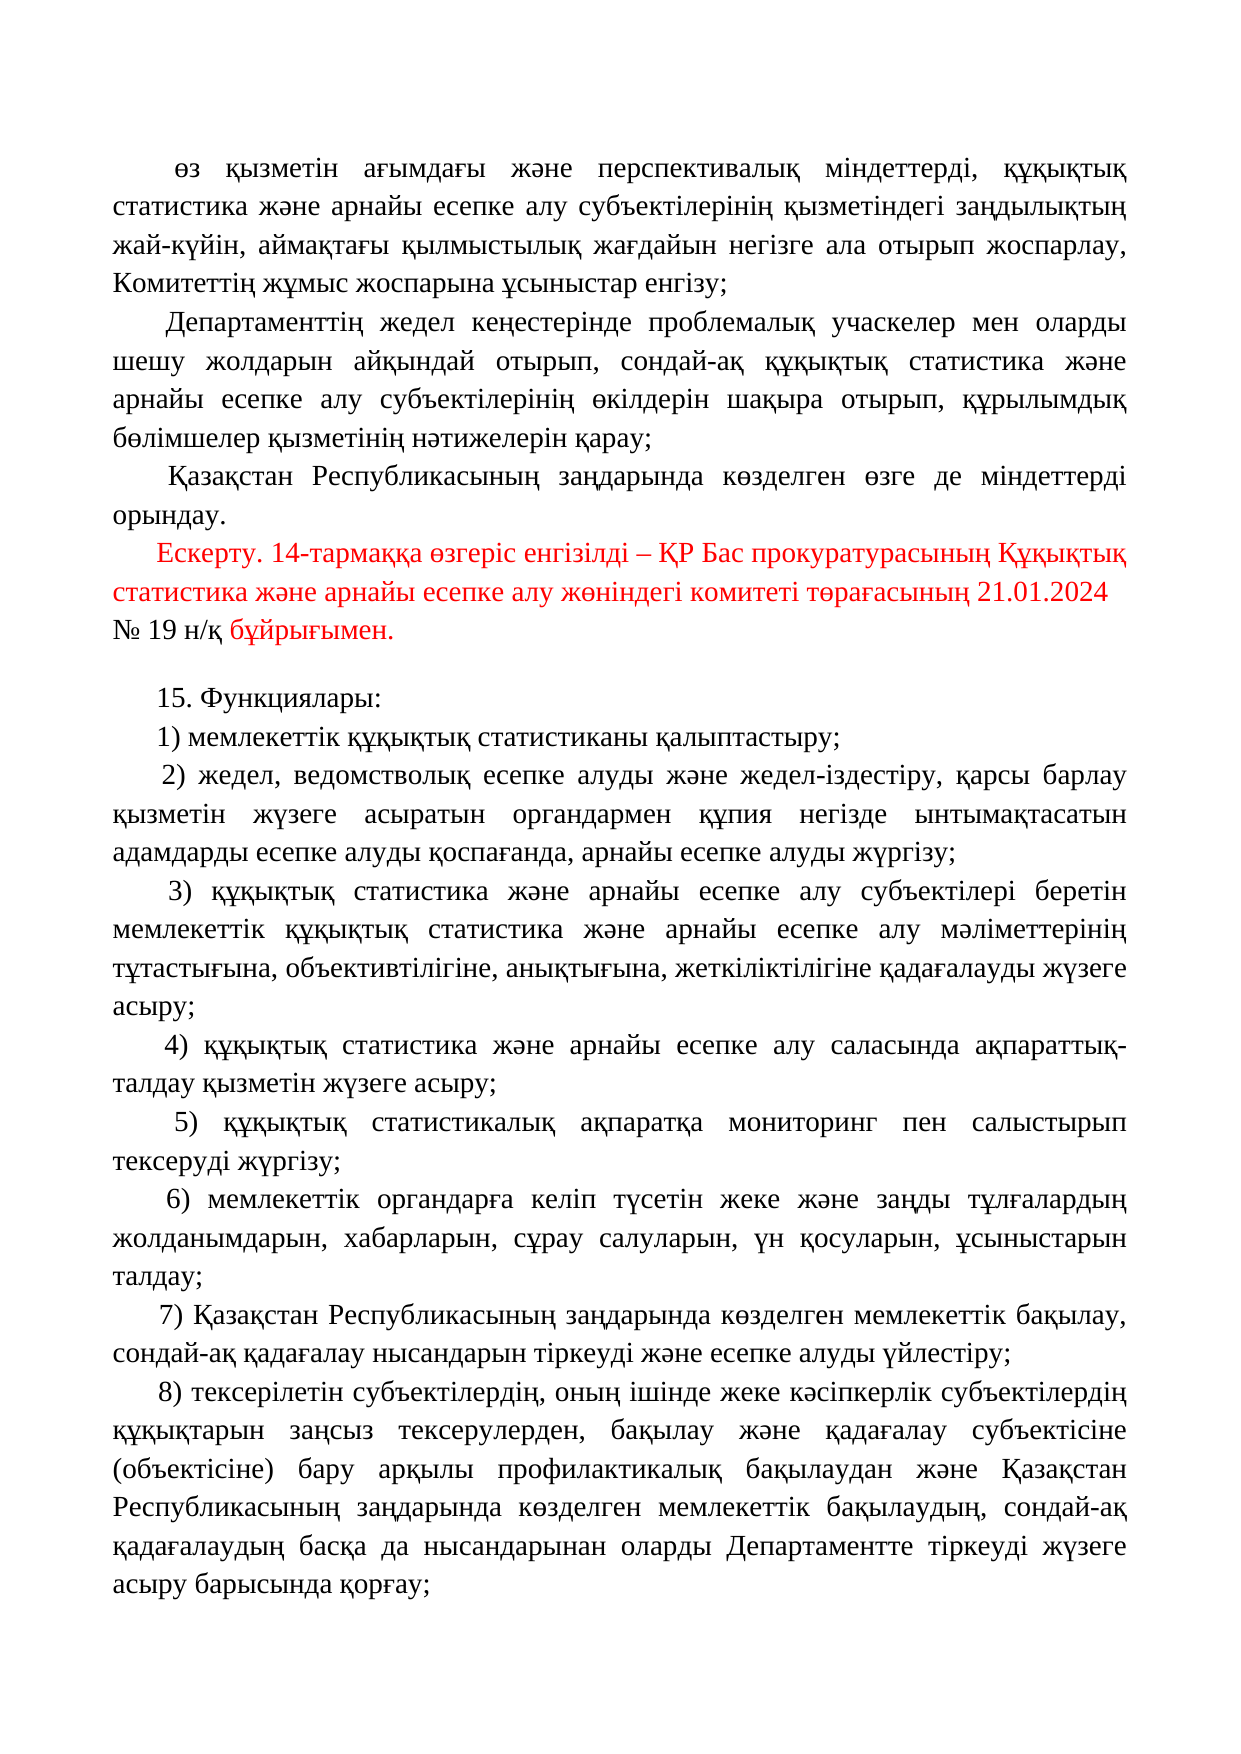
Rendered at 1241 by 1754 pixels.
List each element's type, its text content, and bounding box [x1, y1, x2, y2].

text Ескерту. 14-тармаққа өзгеріс енгізілді – ҚР Бас прокуратурасының Құқықтық статистика және арнайы есепке алу жөніндегі комитеті төрағасының 21.01.2024 № 19 н/қ бұйрығымен. [112, 535, 1128, 676]
text 1) мемлекеттік құқықтық статистиканы қалыптастыру; [112, 719, 1128, 752]
text өз қызметін ағымдағы және перспективалық міндеттерді, құқықтық статистика және арнайы есепке алу субъектілерінің қызметіндегі заңдылықтың жай-күйін, аймақтағы қылмыстылық жағдайын негізге ала отырып жоспарлау, Комитеттің жұмыс жоспарына ұсыныстар енгізу; [112, 150, 1128, 299]
text Департаменттің жедел кеңестерінде проблемалық учаскелер мен оларды шешу жолдарын айқындай отырып, сондай-ақ құқықтық статистика және арнайы есепке алу субъектілерінің өкілдерін шақыра отырып, құрылымдық бөлімшелер қызметінің нәтижелерін қарау; [112, 304, 1128, 453]
text 8) тексерілетін субъектілердің, оның ішінде жеке кәсіпкерлік субъектілердің құқықтарын заңсыз тексерулерден, бақылау және қадағалау субъектісіне (объектісіне) бару арқылы профилактикалық бақылаудан және Қазақстан Республикасының заңдарында көзделген мемлекеттік бақылаудың, сондай-ақ қадағалаудың басқа да нысандарынан оларды Департаментте тіркеуді жүзеге асыру барысында қорғау; [112, 1374, 1128, 1600]
text 4) құқықтық статистика және арнайы есепке алу саласында ақпараттық-талдау қызметін жүзеге асыру; [112, 1027, 1128, 1099]
text Қазақстан Республикасының заңдарында көзделген өзге де міндеттерді орындау. [112, 458, 1128, 530]
text 2) жедел, ведомстволық есепке алуды және жедел-іздестіру, қарсы барлау қызметін жүзеге асыратын органдармен құпия негізде ынтымақтасатын адамдарды есепке алуды қоспағанда, арнайы есепке алуды жүргiзу; [112, 757, 1128, 868]
text 3) құқықтық статистика және арнайы есепке алу субъектiлерi беретiн мемлекеттiк құқықтық статистика және арнайы есепке алу мәлiметтерiнiң тұтастығына, объективтiлiгiне, анықтығына, жеткiлiктiлiгiне қадағалауды жүзеге асыру; [112, 873, 1128, 1022]
text 6) мемлекеттік органдарға келіп түсетін жеке және заңды тұлғалардың жолданымдарын, хабарларын, сұрау салуларын, үн қосуларын, ұсыныстарын талдау; [112, 1181, 1128, 1292]
text 15. Функциялары: [112, 680, 1128, 714]
text 7) Қазақстан Республикасының заңдарында көзделген мемлекеттік бақылау, сондай-ақ қадағалау нысандарын тіркеуді және есепке алуды үйлестіру; [112, 1297, 1128, 1369]
text 5) құқықтық статистикалық ақпаратқа мониторинг пен салыстырып тексеруді жүргізу; [112, 1104, 1128, 1176]
